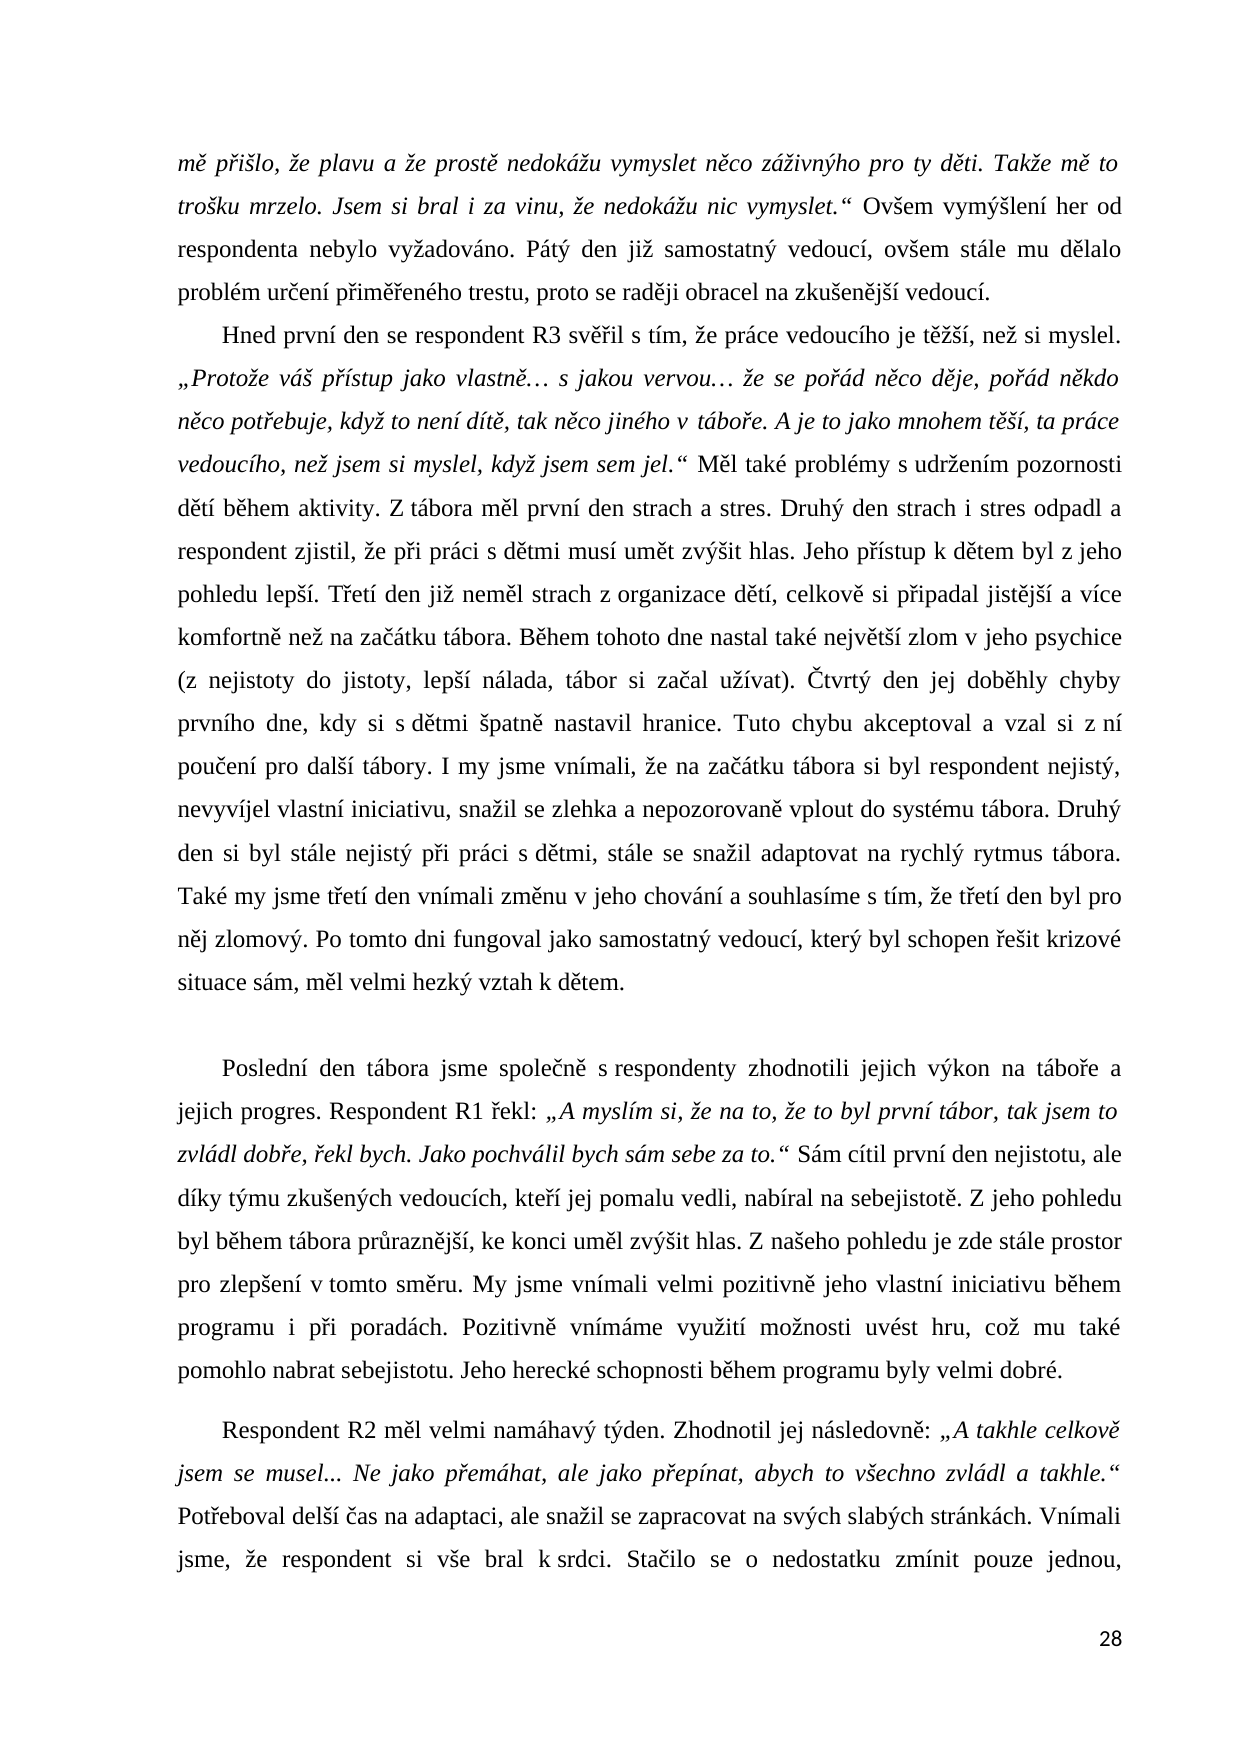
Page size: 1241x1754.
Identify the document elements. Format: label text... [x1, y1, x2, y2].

list Hned první den se respondent R3 svěřil s tím, že práce vedoucího je těžší, než si myslel. „Protože váš přístup jako vlastně… s jakou vervou… že se pořád něco děje, pořád někdo něco potřebuje, když to není dítě, tak něco jiného v táboře. A je to jako mnohem těší, ta práce vedoucího, než jsem si myslel, když jsem sem jel.“ Měl také problémy s udržením pozornosti dětí během aktivity. Z tábora měl první den strach a stres. Druhý den strach i stres odpadl a respondent zjistil, že při práci s dětmi musí umět zvýšit hlas. Jeho přístup k dětem byl z jeho pohledu lepší. Třetí den již neměl strach z organizace dětí, celkově si připadal jistější a více komfortně než na začátku tábora. Během tohoto dne nastal také největší zlom v jeho psychice (z nejistoty do jistoty, lepší nálada, tábor si začal užívat). Čtvrtý den jej doběhly chyby prvního dne, kdy si s dětmi špatně nastavil hranice. Tuto chybu akceptoval a vzal si z ní poučení pro další tábory. I my jsme vnímali, že na začátku tábora si byl respondent nejistý, nevyvíjel vlastní iniciativu, snažil se zlehka a nepozorovaně vplout do systému tábora. Druhý den si byl stále nejistý při práci s dětmi, stále se snažil adaptovat na rychlý rytmus tábora. Také my jsme třetí den vnímali změnu v jeho chování a souhlasíme s tím, že třetí den byl pro něj zlomový. Po tomto dni fungoval jako samostatný vedoucí, který byl schopen řešit krizové situace sám, měl velmi hezký vztah k dětem. [177, 320, 1122, 996]
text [177, 1415, 1122, 1573]
list Poslední den tábora jsme společně s respondenty zhodnotili jejich výkon na táboře a jejich progres. Respondent R1 řekl: „A myslím si, že na to, že to byl první tábor, tak jsem to zvládl dobře, řekl bych. Jako pochválil bych sám sebe za to.“ Sám cítil první den nejistotu, ale díky týmu zkušených vedoucích, kteří jej pomalu vedli, nabíral na sebejistotě. Z jeho pohledu byl během tábora průraznější, ke konci uměl zvýšit hlas. Z našeho pohledu je zde stále prostor pro zlepšení v tomto směru. My jsme vnímali velmi pozitivně jeho vlastní iniciativu během programu i při poradách. Pozitivně vnímáme využití možnosti uvést hru, což mu také pomohlo nabrat sebejistotu. Jeho herecké schopnosti během programu byly velmi dobré. [177, 1053, 1122, 1384]
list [177, 148, 1122, 306]
